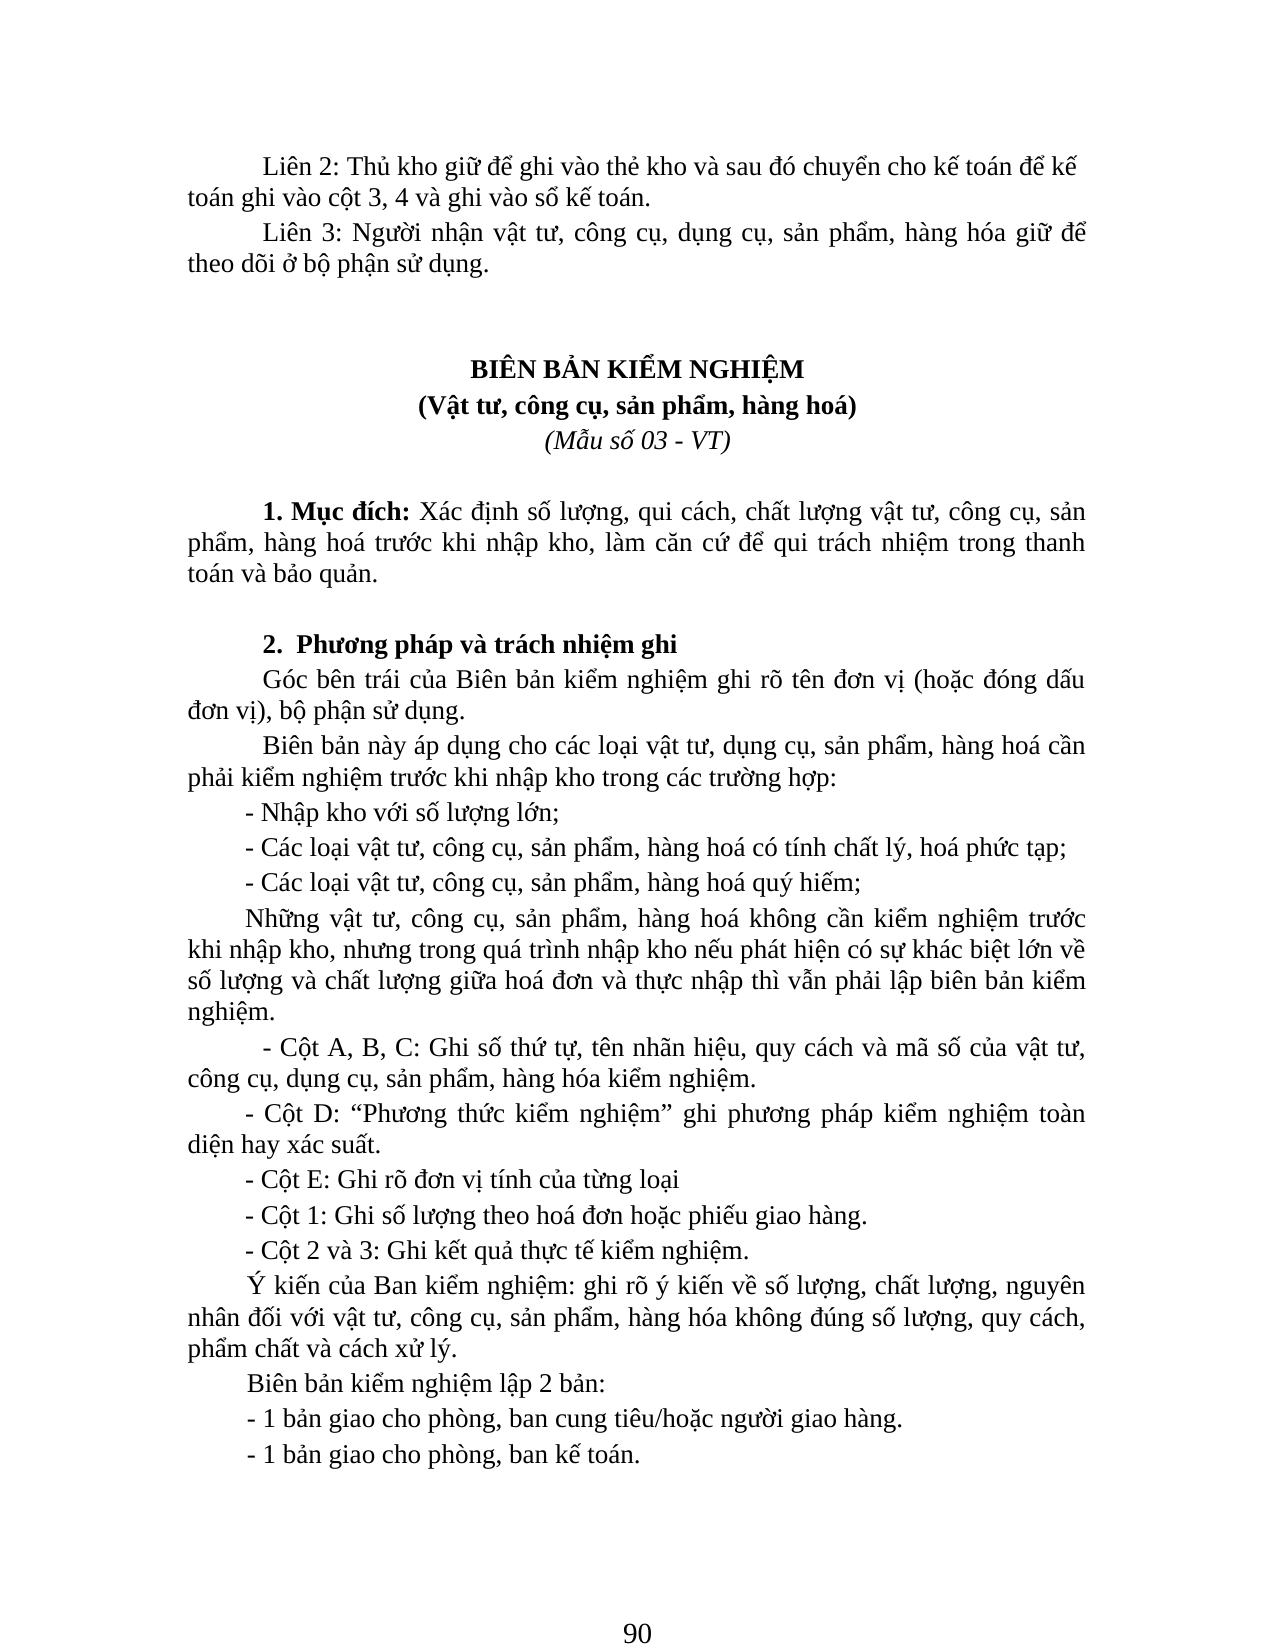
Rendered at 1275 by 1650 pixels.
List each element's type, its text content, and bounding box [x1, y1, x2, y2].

text - Nhập kho với số lượng lớn; [187, 796, 1087, 827]
text - Cột D: “Phương thức kiểm nghiệm” ghi phương pháp kiểm nghiệm toàn diện hay xác suất. [187, 1097, 1087, 1159]
text (Vật tư, công cụ, sản phẩm, hàng hoá) [187, 389, 1087, 420]
text 2. Phương pháp và trách nhiệm ghi [187, 628, 1087, 659]
text (Mẫu số 03 - VT) [187, 424, 1087, 455]
text Những vật tư, công cụ, sản phẩm, hàng hoá không cần kiểm nghiệm trước khi nhập kho, nhưng trong quá trình nhập kho nếu phát hiện có sự khác biệt lớn về số lượng và chất lượng giữa hoá đơn và thực nhập thì vẫn phải lập biên bản kiểm nghiệm. [187, 902, 1087, 1026]
text - Các loại vật tư, công cụ, sản phẩm, hàng hoá quý hiếm; [187, 867, 1087, 898]
text Góc bên trái của Biên bản kiểm nghiệm ghi rõ tên đơn vị (hoặc đóng dấu đơn vị), bộ phận sử dụng. [187, 663, 1087, 725]
text Biên bản kiểm nghiệm lập 2 bản: [187, 1367, 1087, 1398]
text 1. Mục đích: Xác định số lượng, qui cách, chất lượng vật tư, công cụ, sản phẩm, hàng hoá trước khi nhập kho, làm căn cứ để qui trách nhiệm trong thanh toán và bảo quản. [187, 495, 1087, 588]
text Liên 2: Thủ kho giữ để ghi vào thẻ kho và sau đó chuyển cho kế toán để kế toán ghi vào cột 3, 4 và ghi vào sổ kế toán. [187, 150, 1087, 212]
text Liên 3: Người nhận vật tư, công cụ, dụng cụ, sản phẩm, hàng hóa giữ để theo dõi ở bộ phận sử dụng. [187, 216, 1087, 279]
text BIÊN BẢN KIỂM NGHIỆM [187, 353, 1087, 385]
text Ý kiến của Ban kiểm nghiệm: ghi rõ ý kiến về số lượng, chất lượng, nguyên nhân đối với vật tư, công cụ, sản phẩm, hàng hóa không đúng số lượng, quy cách, phẩm chất và cách xử lý. [187, 1269, 1087, 1363]
text - Cột E: Ghi rõ đơn vị tính của từng loại [187, 1163, 1087, 1195]
text - Các loại vật tư, công cụ, sản phẩm, hàng hoá có tính chất lý, hoá phức tạp; [187, 831, 1087, 862]
text - 1 bản giao cho phòng, ban kế toán. [187, 1438, 1087, 1469]
text - Cột 1: Ghi số lượng theo hoá đơn hoặc phiếu giao hàng. [187, 1199, 1087, 1230]
text - 1 bản giao cho phòng, ban cung tiêu/hoặc người giao hàng. [187, 1402, 1087, 1433]
text Biên bản này áp dụng cho các loại vật tư, dụng cụ, sản phẩm, hàng hoá cần phải kiểm nghiệm trước khi nhập kho trong các trường hợp: [187, 729, 1087, 792]
text - Cột 2 và 3: Ghi kết quả thực tế kiểm nghiệm. [187, 1234, 1087, 1265]
text - Cột A, B, C: Ghi số thứ tự, tên nhãn hiệu, quy cách và mã số của vật tư, công cụ, dụng cụ, sản phẩm, hàng hóa kiểm nghiệm. [187, 1031, 1087, 1093]
